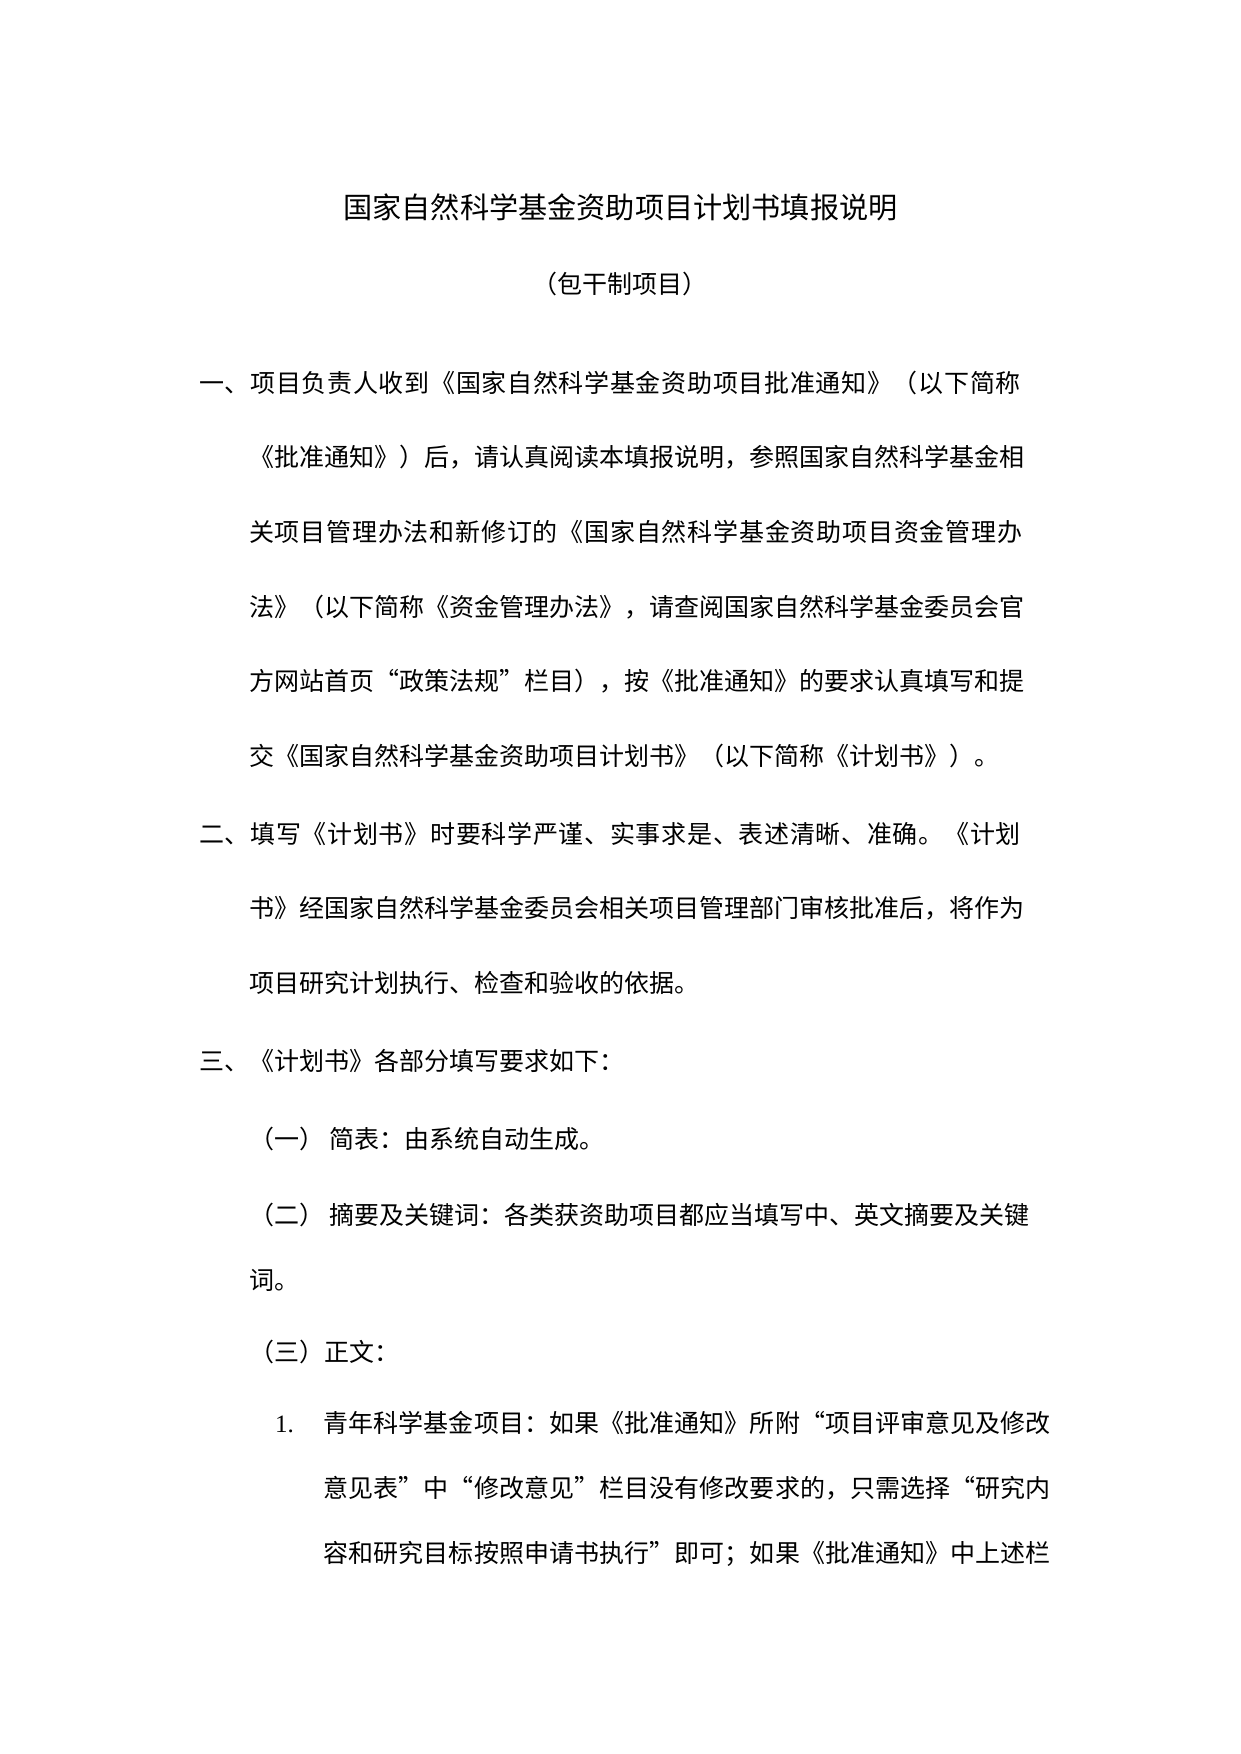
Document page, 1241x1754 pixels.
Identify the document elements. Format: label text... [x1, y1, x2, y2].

text （一） 简表：由系统自动生成。 [249, 1105, 1053, 1170]
text 三、《计划书》各部分填写要求如下： [199, 1027, 1024, 1092]
subtitle （包干制项目） [187, 250, 1053, 315]
text 一、项目负责人收到《国家自然科学基金资助项目批准通知》（以下简称《批准通知》）后，请认真阅读本填报说明，参照国家自然科学基金相关项目管理办法和新修订的《国家自然科学基金资助项目资金管理办法》（以下简称《资金管理办法》，请查阅国家自然科学基金委员会官方网站首页“政策法规”栏目），按《批准通知》的要求认真填写和提交《国家自然科学基金资助项目计划书》（以下简称《计划书》）。 [199, 349, 1024, 787]
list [275, 1389, 1053, 1584]
text 二、填写《计划书》时要科学严谨、实事求是、表述清晰、准确。《计划书》经国家自然科学基金委员会相关项目管理部门审核批准后，将作为项目研究计划执行、检查和验收的依据。 [199, 800, 1024, 1014]
subtitle 国家自然科学基金资助项目计划书填报说明 [187, 173, 1053, 238]
text （三）正文： [249, 1318, 1027, 1383]
text （二） 摘要及关键词：各类获资助项目都应当填写中、英文摘要及关键词。 [249, 1181, 1053, 1311]
